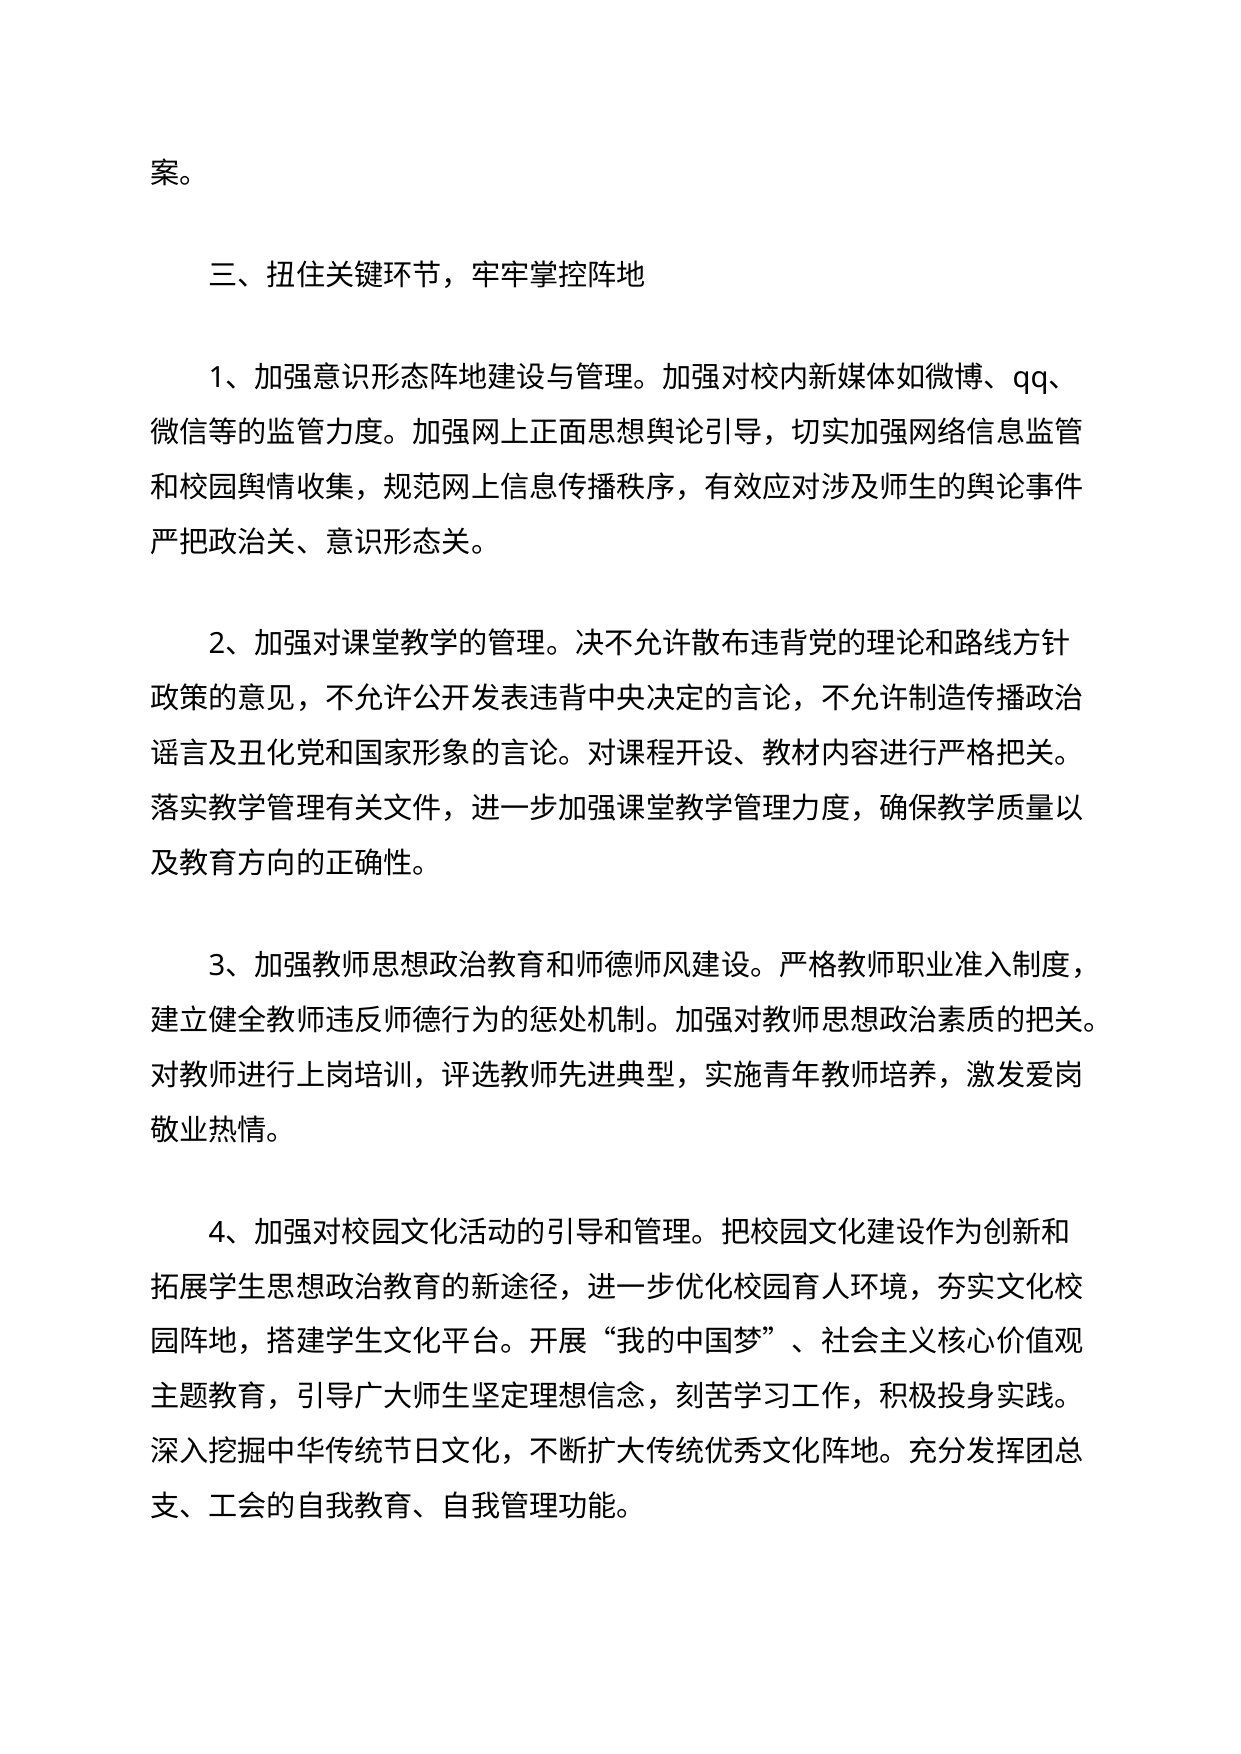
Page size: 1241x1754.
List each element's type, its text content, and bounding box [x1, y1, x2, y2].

text 三、扭住关键环节，牢牢掌控阵地 [150, 252, 1090, 294]
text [150, 150, 1090, 192]
text 1、加强意识形态阵地建设与管理。加强对校内新媒体如微博、qq、微信等的监管力度。加强网上正面思想舆论引导，切实加强网络信息监管和校园舆情收集，规范网上信息传播秩序，有效应对涉及师生的舆论事件严把政治关、意识形态关。 [150, 353, 1090, 561]
text 2、加强对课堂教学的管理。决不允许散布违背党的理论和路线方针政策的意见，不允许公开发表违背中央决定的言论，不允许制造传播政治谣言及丑化党和国家形象的言论。对课程开设、教材内容进行严格把关。落实教学管理有关文件，进一步加强课堂教学管理力度，确保教学质量以及教育方向的正确性。 [150, 620, 1090, 882]
text 4、加强对校园文化活动的引导和管理。把校园文化建设作为创新和拓展学生思想政治教育的新途径，进一步优化校园育人环境，夯实文化校园阵地，搭建学生文化平台。开展“我的中国梦”、社会主义核心价值观主题教育，引导广大师生坚定理想信念，刻苦学习工作，积极投身实践。深入挖掘中华传统节日文化，不断扩大传统优秀文化阵地。充分发挥团总支、工会的自我教育、自我管理功能。 [150, 1208, 1090, 1525]
text 3、加强教师思想政治教育和师德师风建设。严格教师职业准入制度，建立健全教师违反师德行为的惩处机制。加强对教师思想政治素质的把关。对教师进行上岗培训，评选教师先进典型，实施青年教师培养，激发爱岗敬业热情。 [150, 942, 1090, 1149]
